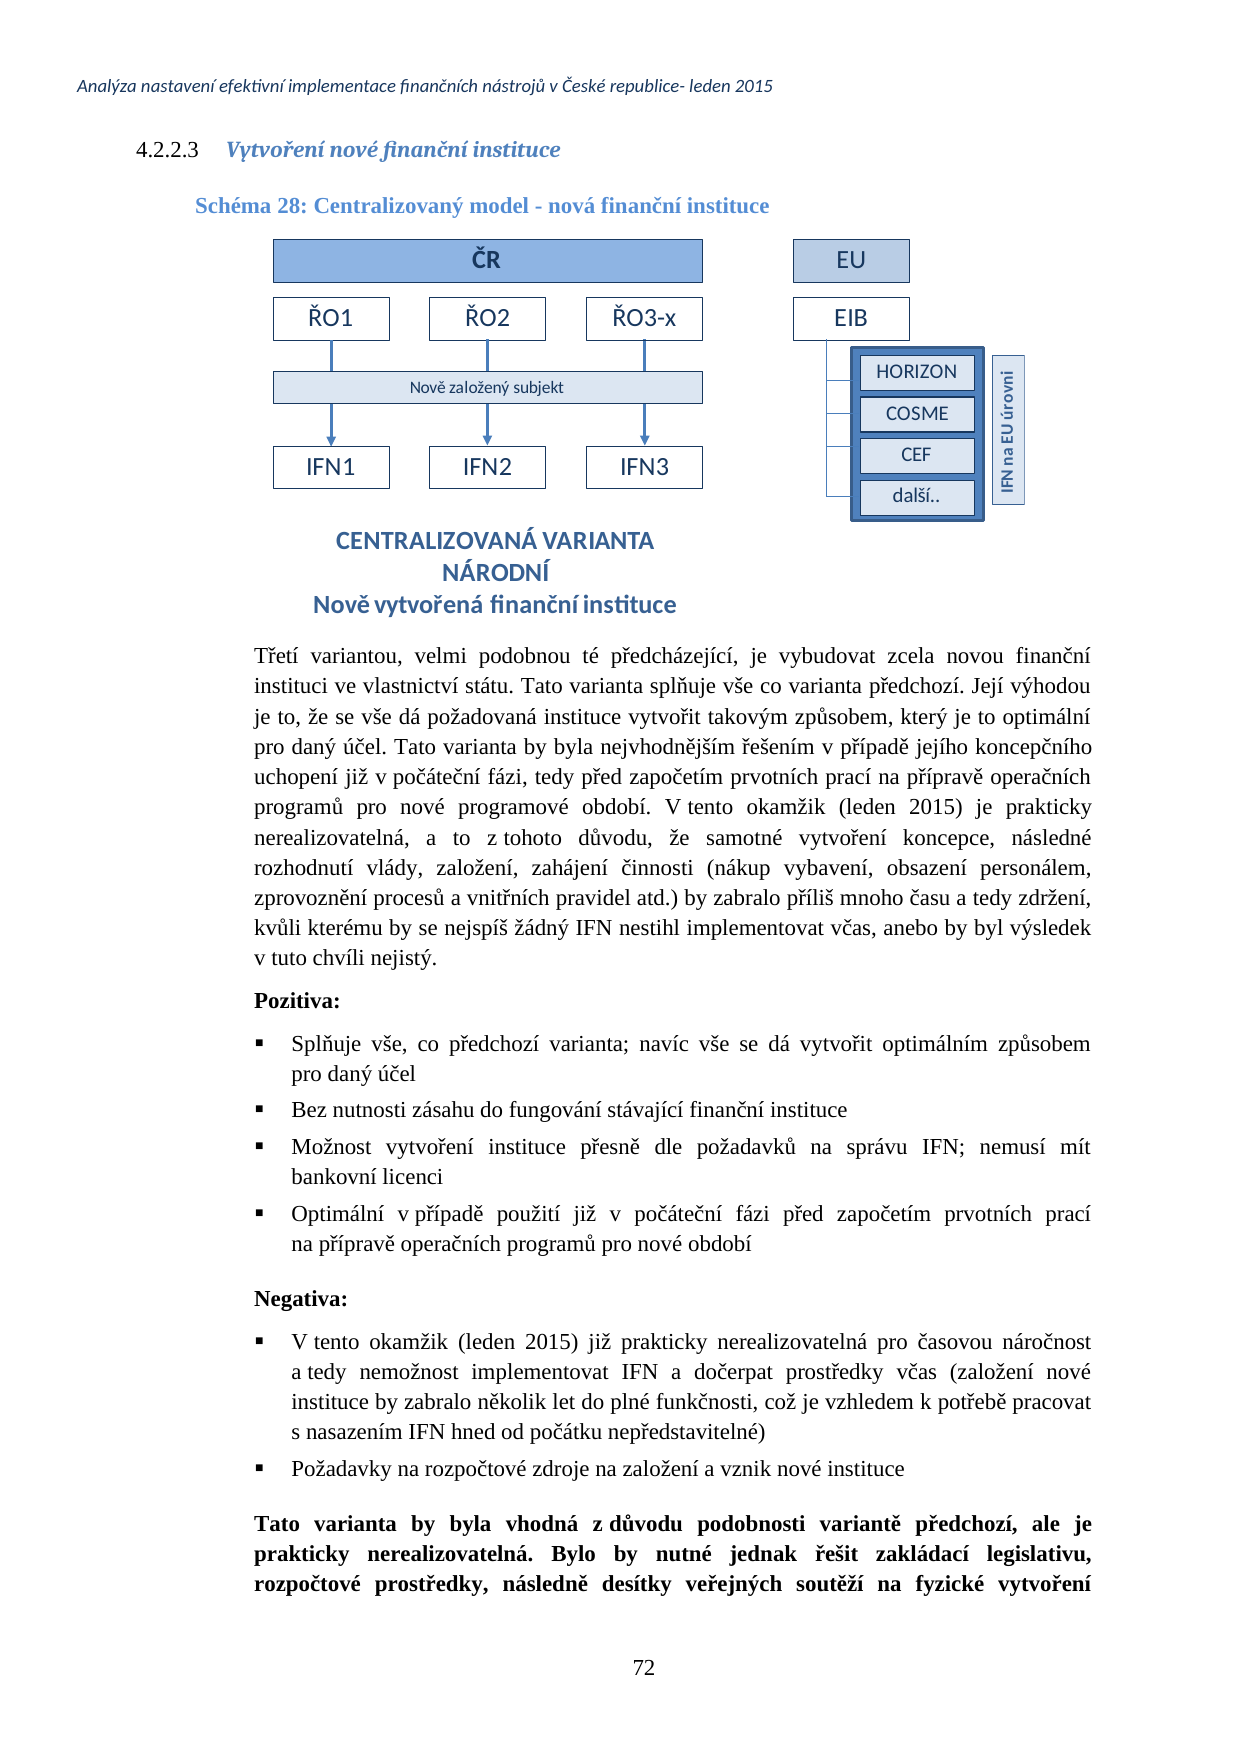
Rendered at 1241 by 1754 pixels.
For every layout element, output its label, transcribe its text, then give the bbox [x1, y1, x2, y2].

subtitle Vytvoření nové finanční instituce [136, 136, 1092, 163]
text Pozitiva: [254, 987, 1092, 1013]
list Požadavky na rozpočtové zdroje na založení a vznik nové instituce [254, 1455, 1092, 1481]
list Splňuje vše, co předchozí varianta; navíc vše se dá vytvořit optimálním způsobem pro daný účel [254, 1030, 1092, 1086]
list Optimální v případě použití již v počáteční fázi před započetím prvotních prací na přípravě operačních programů pro nové období [254, 1200, 1092, 1256]
list Bez nutnosti zásahu do fungování stávající finanční instituce [254, 1097, 1092, 1123]
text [254, 1510, 1092, 1597]
text Negativa: [254, 1285, 1092, 1311]
list Možnost vytvoření instituce přesně dle požadavků na správu IFN; nemusí mít bankovní licenci [254, 1133, 1092, 1189]
list Třetí variantou, velmi podobnou té předcházející, je vybudovat zcela novou finanční instituci ve vlastnictví státu. Tato varianta splňuje vše co varianta předchozí. Její výhodou je to, že se vše dá požadovaná instituce vytvořit takovým způsobem, který je to optimální pro daný účel. Tato varianta by byla nejvhodnějším řešením v případě jejího koncepčního uchopení již v počáteční fázi, tedy před započetím prvotních prací na přípravě operačních programů pro nové programové období. V tento okamžik (leden 2015) je prakticky nerealizovatelná, a to z tohoto důvodu, že samotné vytvoření koncepce, následné rozhodnutí vlády, založení, zahájení činnosti (nákup vybavení, obsazení personálem, zprovoznění procesů a vnitřních pravidel atd.) by zabralo příliš mnoho času a tedy zdržení, kvůli kterému by se nejspíš žádný IFN nestihl implementovat včas, anebo by byl výsledek v tuto chvíli nejistý. [254, 642, 1092, 971]
list V tento okamžik (leden 2015) již prakticky nerealizovatelná pro časovou náročnost a tedy nemožnost implementovat IFN a dočerpat prostředky včas (založení nové instituce by zabralo několik let do plné funkčnosti, což je vzhledem k potřebě pracovat s nasazením IFN hned od počátku nepředstavitelné) [254, 1328, 1092, 1445]
